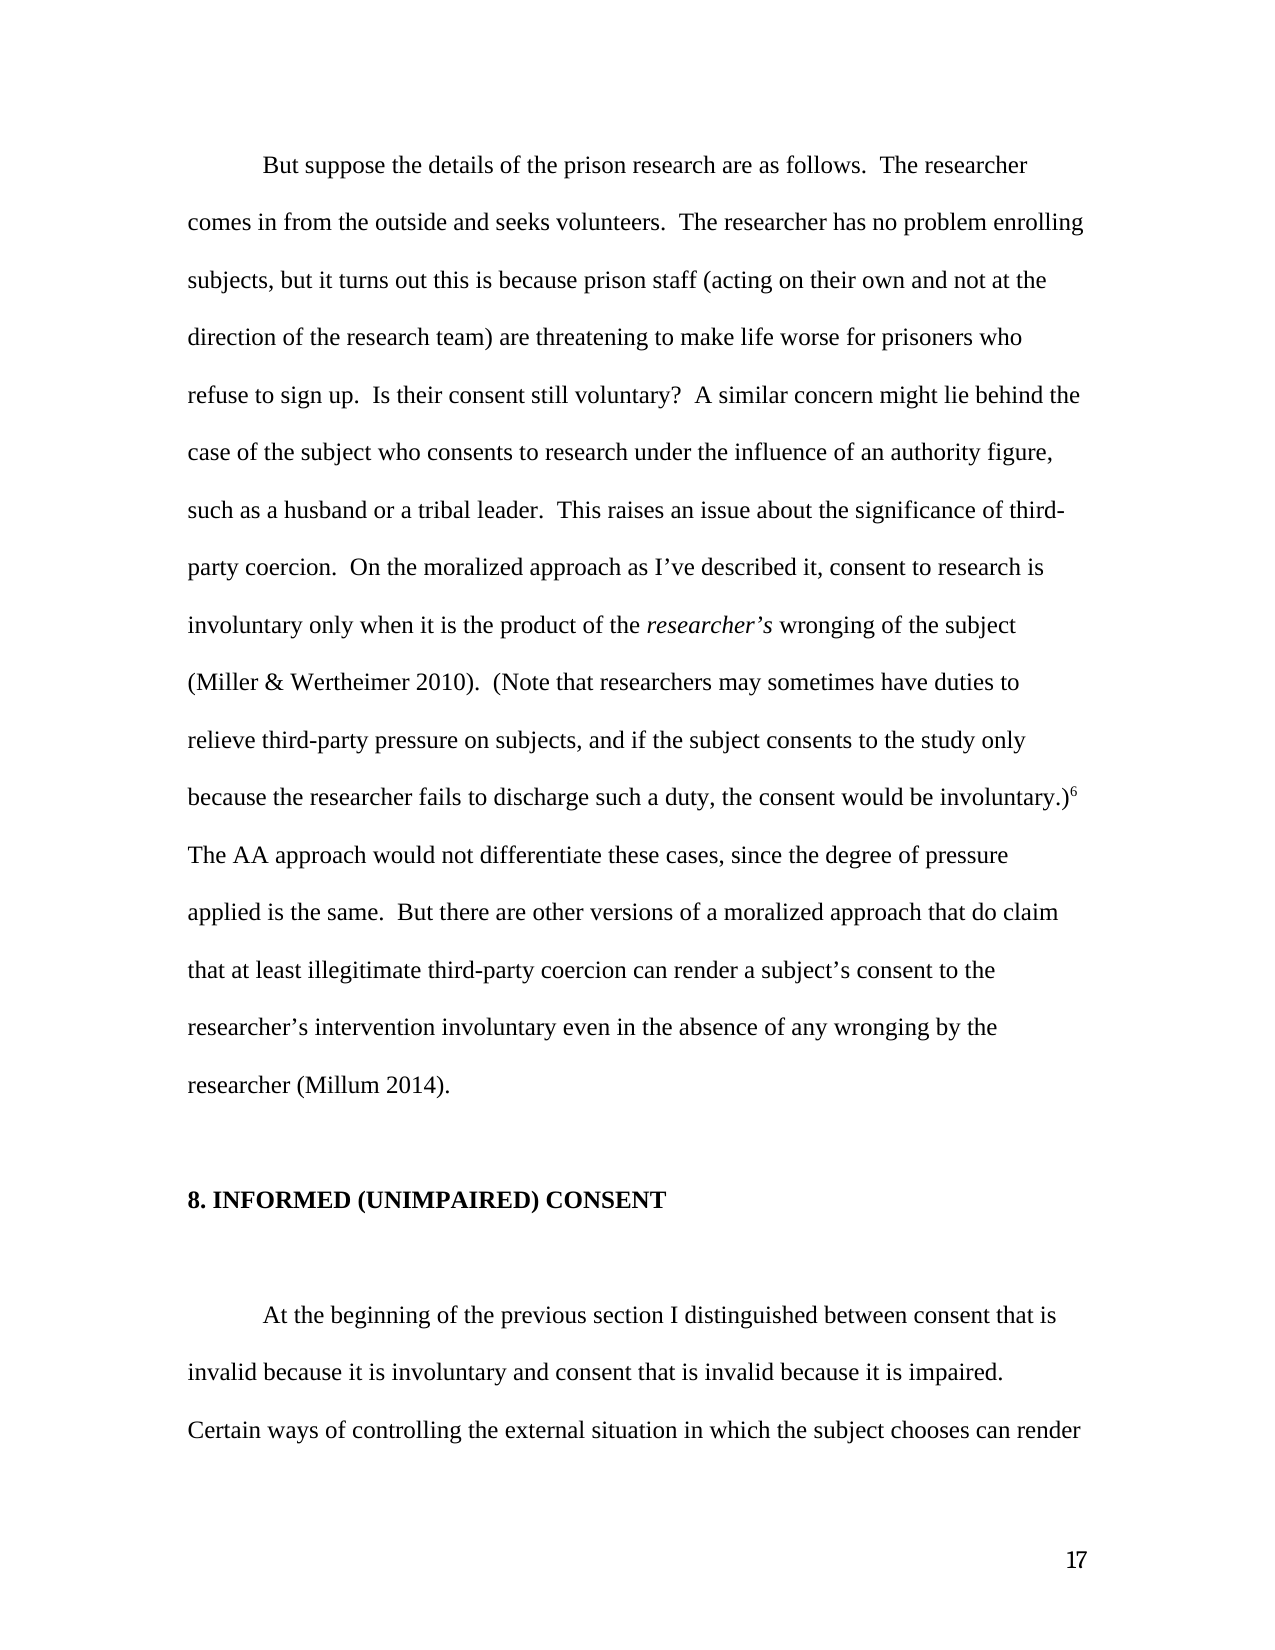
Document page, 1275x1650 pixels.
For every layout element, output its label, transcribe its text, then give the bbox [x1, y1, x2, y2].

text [187, 1300, 1087, 1444]
text But suppose the details of the prison research are as follows. The researcher comes in from the outside and seeks volunteers. The researcher has no problem enrolling subjects, but it turns out this is because prison staff (acting on their own and not at the direction of the research team) are threatening to make life worse for prisoners who refuse to sign up. Is their consent still voluntary? A similar concern might lie behind the case of the subject who consents to research under the influence of an authority figure, such as a husband or a tribal leader. This raises an issue about the significance of third-party coercion. On the moralized approach as I’ve described it, consent to research is involuntary only when it is the product of the researcher’s wronging of the subject (Miller & Wertheimer 2010). (Note that researchers may sometimes have duties to relieve third-party pressure on subjects, and if the subject consents to the study only because the researcher fails to discharge such a duty, the consent would be involuntary.) The AA approach would not differentiate these cases, since the degree of pressure applied is the same. But there are other versions of a moralized approach that do claim that at least illegitimate third-party coercion can render a subject’s consent to the researcher’s intervention involuntary even in the absence of any wronging by the researcher (Millum 2014). [187, 150, 1087, 1099]
text 8. INFORMED (UNIMPAIRED) CONSENT [187, 1185, 1087, 1214]
